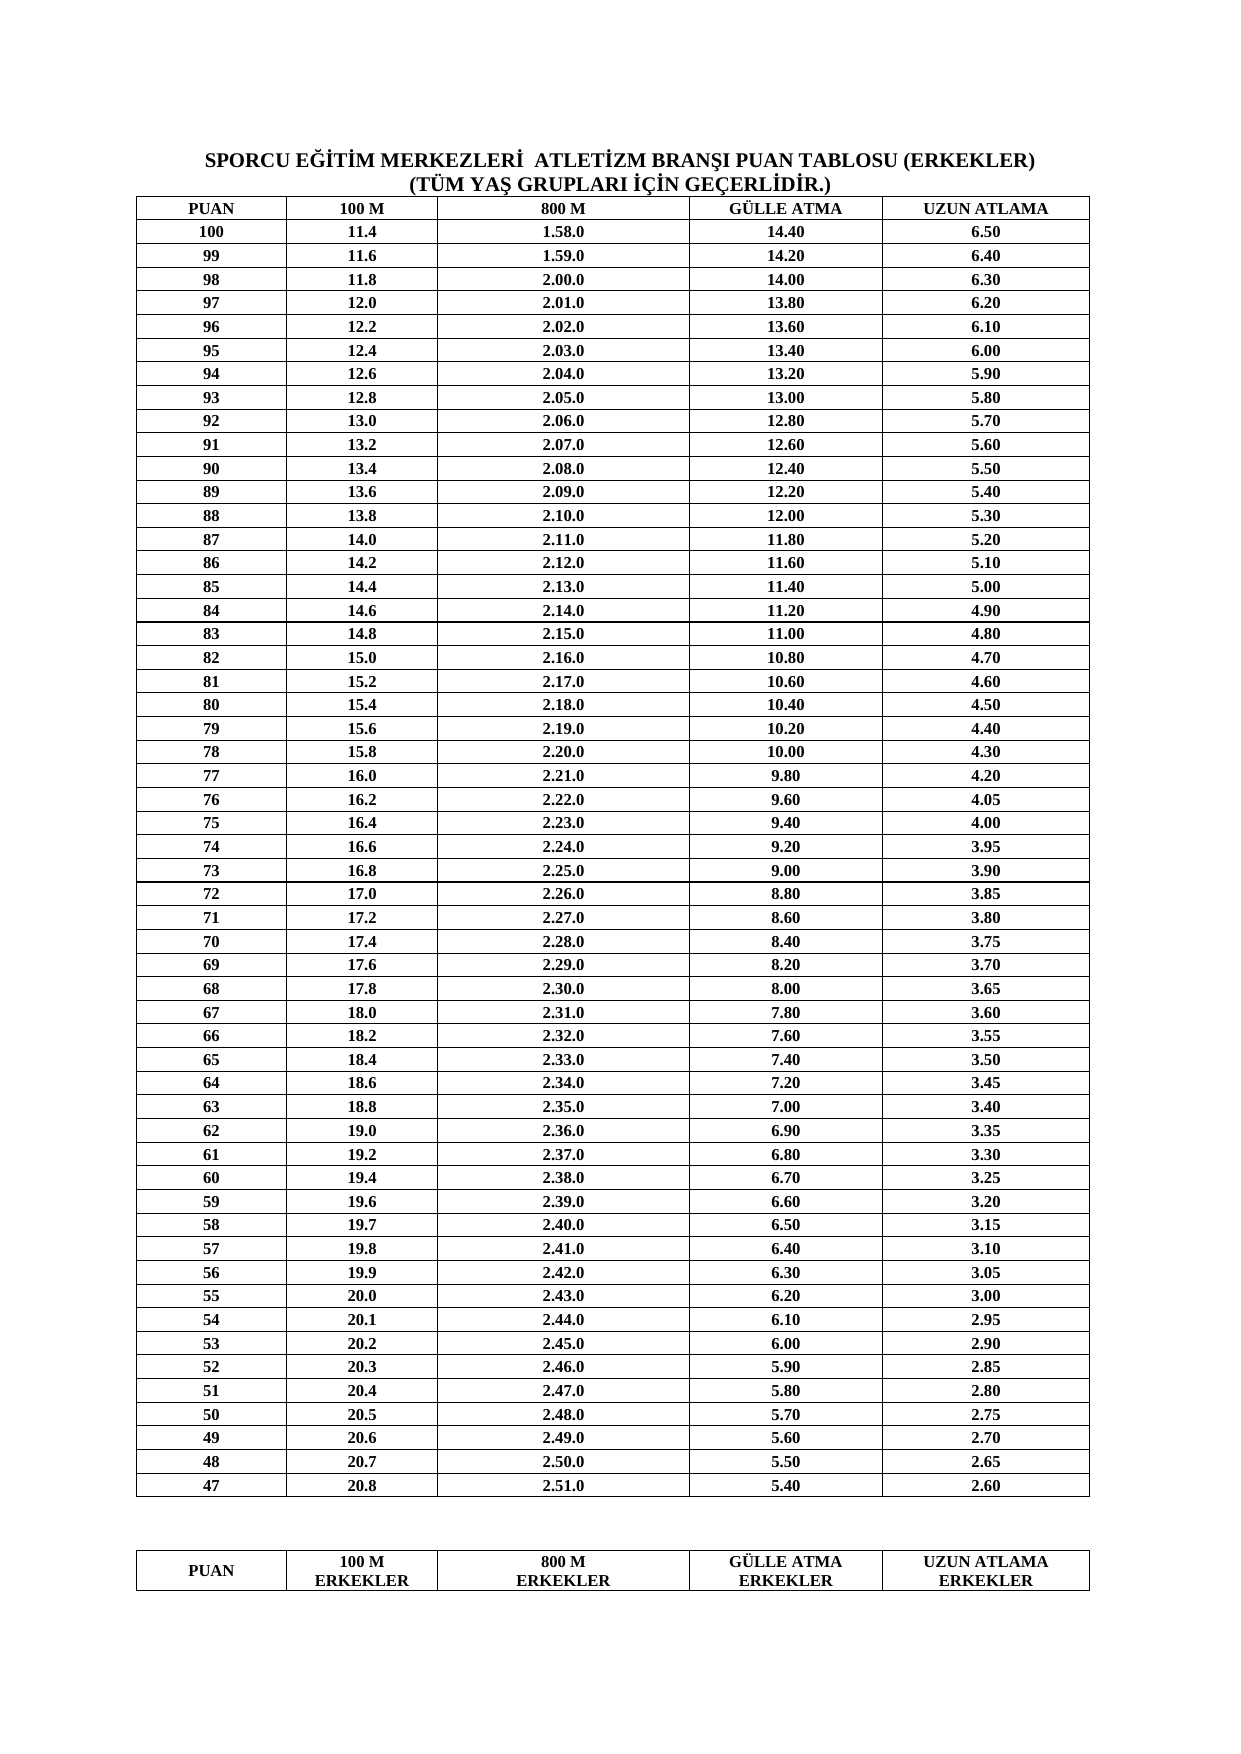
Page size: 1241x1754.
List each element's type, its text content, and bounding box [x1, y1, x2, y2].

table_cell 11.00 [690, 623, 882, 645]
table_cell 58 [137, 1214, 286, 1236]
table_cell 19.0 [287, 1119, 437, 1142]
table_cell 62 [137, 1119, 286, 1142]
table_cell 4.50 [883, 693, 1089, 716]
table_cell 20.2 [287, 1332, 437, 1354]
table_cell 74 [137, 835, 286, 858]
table_cell 4.30 [883, 741, 1089, 763]
table_cell 48 [137, 1450, 286, 1473]
table_cell 87 [137, 528, 286, 550]
table_cell 17.4 [287, 930, 437, 952]
table_cell 61 [137, 1143, 286, 1165]
table_cell 6.40 [690, 1237, 882, 1260]
table_cell 12.00 [690, 504, 882, 527]
table_cell 91 [137, 433, 286, 456]
table_cell 2.28.0 [438, 930, 689, 952]
table_cell 96 [137, 315, 286, 338]
table_cell 6.30 [883, 268, 1089, 290]
table_cell 53 [137, 1332, 286, 1354]
table_cell 88 [137, 504, 286, 527]
table_cell 71 [137, 906, 286, 929]
table_cell 6.20 [690, 1285, 882, 1307]
table_cell 2.18.0 [438, 693, 689, 716]
table_cell 13.6 [287, 481, 437, 503]
table_cell 4.80 [883, 623, 1089, 645]
table_cell 5.60 [690, 1426, 882, 1449]
table_cell 4.00 [883, 812, 1089, 834]
table_cell 7.40 [690, 1048, 882, 1071]
table_cell 59 [137, 1190, 286, 1212]
table_cell 2.50.0 [438, 1450, 689, 1473]
table_cell 2.29.0 [438, 954, 689, 976]
table_header GÜLLE ATMA [690, 197, 882, 219]
table_cell 14.8 [287, 623, 437, 645]
table_cell 3.10 [883, 1237, 1089, 1260]
table_cell 7.80 [690, 1001, 882, 1023]
table_cell 6.00 [883, 339, 1089, 361]
table_cell 55 [137, 1285, 286, 1307]
table_cell 3.20 [883, 1190, 1089, 1212]
table_cell 14.20 [690, 244, 882, 267]
table_cell 2.02.0 [438, 315, 689, 338]
table_cell 7.00 [690, 1095, 882, 1118]
table_cell 2.11.0 [438, 528, 689, 550]
table_cell 16.2 [287, 788, 437, 811]
table_cell 2.36.0 [438, 1119, 689, 1142]
table_cell 66 [137, 1024, 286, 1047]
table_cell 10.80 [690, 646, 882, 669]
table_cell 3.45 [883, 1072, 1089, 1094]
table_header UZUN ATLAMA ERKEKLER [883, 1551, 1089, 1590]
table_cell 2.10.0 [438, 504, 689, 527]
table_cell 5.30 [883, 504, 1089, 527]
table_cell 3.35 [883, 1119, 1089, 1142]
table_cell 20.1 [287, 1308, 437, 1331]
table_cell 18.8 [287, 1095, 437, 1118]
table_cell 18.2 [287, 1024, 437, 1047]
table_cell 72 [137, 883, 286, 905]
table_cell 3.00 [883, 1285, 1089, 1307]
table_cell 2.17.0 [438, 670, 689, 692]
table_cell 11.60 [690, 551, 882, 574]
table_cell 3.60 [883, 1001, 1089, 1023]
table_cell 4.60 [883, 670, 1089, 692]
table_cell 5.60 [883, 433, 1089, 456]
table_cell 2.09.0 [438, 481, 689, 503]
table_cell 3.85 [883, 883, 1089, 905]
table_cell 5.40 [690, 1474, 882, 1496]
table_cell 13.4 [287, 457, 437, 479]
table_cell 7.60 [690, 1024, 882, 1047]
table_cell 98 [137, 268, 286, 290]
table_cell 19.9 [287, 1261, 437, 1283]
table_cell 15.6 [287, 717, 437, 739]
table_cell 89 [137, 481, 286, 503]
table_cell 5.10 [883, 551, 1089, 574]
table_cell 19.8 [287, 1237, 437, 1260]
table_cell 67 [137, 1001, 286, 1023]
table_cell 54 [137, 1308, 286, 1331]
table_cell 3.65 [883, 977, 1089, 1000]
table_cell 18.4 [287, 1048, 437, 1071]
table_cell 11.20 [690, 599, 882, 621]
table_cell 8.40 [690, 930, 882, 952]
table_header PUAN [137, 1551, 286, 1590]
table_cell 2.24.0 [438, 835, 689, 858]
table_cell 5.00 [883, 575, 1089, 598]
table_header PUAN [137, 197, 286, 219]
table_cell 20.8 [287, 1474, 437, 1496]
table_cell 6.50 [690, 1214, 882, 1236]
table_cell 2.51.0 [438, 1474, 689, 1496]
table_cell 76 [137, 788, 286, 811]
table_cell 6.10 [883, 315, 1089, 338]
table_cell 5.20 [883, 528, 1089, 550]
table_cell 4.90 [883, 599, 1089, 621]
table_cell 2.30.0 [438, 977, 689, 1000]
table_cell 2.80 [883, 1379, 1089, 1402]
table_cell 60 [137, 1166, 286, 1189]
table_cell 10.60 [690, 670, 882, 692]
table_cell 9.00 [690, 859, 882, 881]
table_cell 47 [137, 1474, 286, 1496]
table_cell 12.0 [287, 291, 437, 314]
table_cell 3.30 [883, 1143, 1089, 1165]
table_cell 10.20 [690, 717, 882, 739]
table_cell 16.0 [287, 764, 437, 787]
table_header 800 M [438, 197, 689, 219]
table_header 100 M [287, 197, 437, 219]
table_cell 2.44.0 [438, 1308, 689, 1331]
table_cell 3.05 [883, 1261, 1089, 1283]
table_cell 2.27.0 [438, 906, 689, 929]
table_cell 73 [137, 859, 286, 881]
table_cell 6.70 [690, 1166, 882, 1189]
table_cell 2.45.0 [438, 1332, 689, 1354]
table_cell 4.05 [883, 788, 1089, 811]
table_cell 49 [137, 1426, 286, 1449]
table_cell 19.6 [287, 1190, 437, 1212]
table_cell 15.2 [287, 670, 437, 692]
table_cell 9.60 [690, 788, 882, 811]
table_cell 2.32.0 [438, 1024, 689, 1047]
table_cell 2.04.0 [438, 362, 689, 385]
table_cell 2.15.0 [438, 623, 689, 645]
table_cell 3.95 [883, 835, 1089, 858]
table_cell 10.40 [690, 693, 882, 716]
table_cell 18.6 [287, 1072, 437, 1094]
table_cell 2.07.0 [438, 433, 689, 456]
table_cell 6.80 [690, 1143, 882, 1165]
table_cell 2.42.0 [438, 1261, 689, 1283]
table_cell 3.50 [883, 1048, 1089, 1071]
table_cell 4.70 [883, 646, 1089, 669]
table_cell 2.22.0 [438, 788, 689, 811]
table_cell 13.00 [690, 386, 882, 408]
table_header 800 M ERKEKLER [438, 1551, 689, 1590]
table_cell 78 [137, 741, 286, 763]
table_cell 8.60 [690, 906, 882, 929]
table_cell 12.8 [287, 386, 437, 408]
table_cell 2.20.0 [438, 741, 689, 763]
table_cell 92 [137, 410, 286, 432]
table_cell 2.48.0 [438, 1403, 689, 1425]
table_cell 14.00 [690, 268, 882, 290]
table_cell 2.34.0 [438, 1072, 689, 1094]
table_cell 8.20 [690, 954, 882, 976]
table_cell 100 [137, 220, 286, 243]
table_cell 6.20 [883, 291, 1089, 314]
table_cell 50 [137, 1403, 286, 1425]
table_cell 2.13.0 [438, 575, 689, 598]
table_cell 13.2 [287, 433, 437, 456]
table_cell 5.80 [883, 386, 1089, 408]
table_cell 11.80 [690, 528, 882, 550]
table_cell 2.03.0 [438, 339, 689, 361]
table_cell 20.6 [287, 1426, 437, 1449]
table_cell 65 [137, 1048, 286, 1071]
table_cell 2.40.0 [438, 1214, 689, 1236]
table_cell 75 [137, 812, 286, 834]
table_cell 51 [137, 1379, 286, 1402]
table_cell 2.31.0 [438, 1001, 689, 1023]
list (TÜM YAŞ GRUPLARI İÇİN GEÇERLİDİR.) [148, 172, 1093, 196]
table_cell 82 [137, 646, 286, 669]
table_cell 85 [137, 575, 286, 598]
table_cell 2.39.0 [438, 1190, 689, 1212]
table_cell 6.00 [690, 1332, 882, 1354]
table_cell 5.40 [883, 481, 1089, 503]
table_cell 5.50 [883, 457, 1089, 479]
table_cell 2.21.0 [438, 764, 689, 787]
table_cell 16.8 [287, 859, 437, 881]
table_cell 19.7 [287, 1214, 437, 1236]
table_cell 13.80 [690, 291, 882, 314]
table_cell 2.26.0 [438, 883, 689, 905]
table_cell 11.4 [287, 220, 437, 243]
table_cell 99 [137, 244, 286, 267]
table_cell 5.70 [690, 1403, 882, 1425]
table_cell 14.2 [287, 551, 437, 574]
table_cell 13.40 [690, 339, 882, 361]
table_cell 13.20 [690, 362, 882, 385]
table_cell 3.25 [883, 1166, 1089, 1189]
table_cell 1.59.0 [438, 244, 689, 267]
table_cell 2.33.0 [438, 1048, 689, 1071]
table_cell 20.4 [287, 1379, 437, 1402]
table_cell 6.30 [690, 1261, 882, 1283]
table_cell 14.6 [287, 599, 437, 621]
table_cell 13.8 [287, 504, 437, 527]
table_cell 97 [137, 291, 286, 314]
table_cell 8.00 [690, 977, 882, 1000]
table_cell 3.70 [883, 954, 1089, 976]
table_cell 93 [137, 386, 286, 408]
table_cell 20.7 [287, 1450, 437, 1473]
table_cell 2.65 [883, 1450, 1089, 1473]
table_cell 16.4 [287, 812, 437, 834]
table_cell 9.40 [690, 812, 882, 834]
table_cell 80 [137, 693, 286, 716]
table_cell 77 [137, 764, 286, 787]
table_cell 17.6 [287, 954, 437, 976]
table_cell 19.2 [287, 1143, 437, 1165]
table_cell 13.60 [690, 315, 882, 338]
table_cell 15.0 [287, 646, 437, 669]
table_cell 95 [137, 339, 286, 361]
table_header UZUN ATLAMA [883, 197, 1089, 219]
table_cell 12.4 [287, 339, 437, 361]
table_cell 8.80 [690, 883, 882, 905]
table_cell 2.23.0 [438, 812, 689, 834]
table_cell 12.2 [287, 315, 437, 338]
table_cell 20.3 [287, 1355, 437, 1378]
table_cell 5.90 [690, 1355, 882, 1378]
table_cell 2.47.0 [438, 1379, 689, 1402]
table_cell 2.06.0 [438, 410, 689, 432]
table_cell 14.40 [690, 220, 882, 243]
table_cell 86 [137, 551, 286, 574]
table_cell 20.0 [287, 1285, 437, 1307]
table_cell 3.40 [883, 1095, 1089, 1118]
table_cell 2.01.0 [438, 291, 689, 314]
table_cell 17.8 [287, 977, 437, 1000]
table_cell 90 [137, 457, 286, 479]
table_cell 6.50 [883, 220, 1089, 243]
table_cell 6.40 [883, 244, 1089, 267]
table_cell 15.4 [287, 693, 437, 716]
table_cell 56 [137, 1261, 286, 1283]
table_cell 2.46.0 [438, 1355, 689, 1378]
table_header GÜLLE ATMA ERKEKLER [690, 1551, 882, 1590]
table_cell 5.90 [883, 362, 1089, 385]
table_cell 12.40 [690, 457, 882, 479]
table_cell 84 [137, 599, 286, 621]
table_cell 16.6 [287, 835, 437, 858]
table_cell 2.00.0 [438, 268, 689, 290]
table_cell 57 [137, 1237, 286, 1260]
table_cell 70 [137, 930, 286, 952]
table_cell 68 [137, 977, 286, 1000]
table_cell 52 [137, 1355, 286, 1378]
table_cell 1.58.0 [438, 220, 689, 243]
table_cell 14.0 [287, 528, 437, 550]
table_cell 12.80 [690, 410, 882, 432]
table_cell 2.12.0 [438, 551, 689, 574]
table_cell 10.00 [690, 741, 882, 763]
table_cell 12.6 [287, 362, 437, 385]
table_cell 2.05.0 [438, 386, 689, 408]
table_cell 2.08.0 [438, 457, 689, 479]
table_cell 19.4 [287, 1166, 437, 1189]
table_cell 6.60 [690, 1190, 882, 1212]
table_cell 2.43.0 [438, 1285, 689, 1307]
table_cell 13.0 [287, 410, 437, 432]
table_cell 64 [137, 1072, 286, 1094]
table_cell 2.38.0 [438, 1166, 689, 1189]
table_cell 12.60 [690, 433, 882, 456]
table_cell 5.70 [883, 410, 1089, 432]
table_cell 5.80 [690, 1379, 882, 1402]
table_cell 11.6 [287, 244, 437, 267]
table_header 100 M ERKEKLER [287, 1551, 437, 1590]
table_cell 63 [137, 1095, 286, 1118]
table_cell 2.85 [883, 1355, 1089, 1378]
table_cell 4.40 [883, 717, 1089, 739]
table_cell 3.55 [883, 1024, 1089, 1047]
table_cell 2.49.0 [438, 1426, 689, 1449]
table_cell 5.50 [690, 1450, 882, 1473]
table_cell 81 [137, 670, 286, 692]
table_cell 3.80 [883, 906, 1089, 929]
table_cell 15.8 [287, 741, 437, 763]
table_cell 83 [137, 623, 286, 645]
table_cell 2.60 [883, 1474, 1089, 1496]
table_cell 3.75 [883, 930, 1089, 952]
table_cell 2.35.0 [438, 1095, 689, 1118]
table_cell 2.37.0 [438, 1143, 689, 1165]
table_cell 2.14.0 [438, 599, 689, 621]
table_cell 69 [137, 954, 286, 976]
table_cell 17.2 [287, 906, 437, 929]
table_cell 3.15 [883, 1214, 1089, 1236]
table_cell 2.75 [883, 1403, 1089, 1425]
table_cell 2.25.0 [438, 859, 689, 881]
table_cell 12.20 [690, 481, 882, 503]
list SPORCU EĞİTİM MERKEZLERİ ATLETİZM BRANŞI PUAN TABLOSU (ERKEKLER) [148, 148, 1093, 172]
table_cell 2.90 [883, 1332, 1089, 1354]
table_cell 79 [137, 717, 286, 739]
table_cell 6.10 [690, 1308, 882, 1331]
table_cell 11.8 [287, 268, 437, 290]
table_cell 2.95 [883, 1308, 1089, 1331]
table_cell 2.19.0 [438, 717, 689, 739]
table_cell 18.0 [287, 1001, 437, 1023]
table_cell 94 [137, 362, 286, 385]
table_cell 14.4 [287, 575, 437, 598]
table_cell 3.90 [883, 859, 1089, 881]
table_cell 2.16.0 [438, 646, 689, 669]
table_cell 4.20 [883, 764, 1089, 787]
table_cell 7.20 [690, 1072, 882, 1094]
table_cell 9.20 [690, 835, 882, 858]
table_cell 6.90 [690, 1119, 882, 1142]
table_cell 2.41.0 [438, 1237, 689, 1260]
table_cell 17.0 [287, 883, 437, 905]
table_cell 9.80 [690, 764, 882, 787]
table_cell 11.40 [690, 575, 882, 598]
table_cell 2.70 [883, 1426, 1089, 1449]
table_cell 20.5 [287, 1403, 437, 1425]
